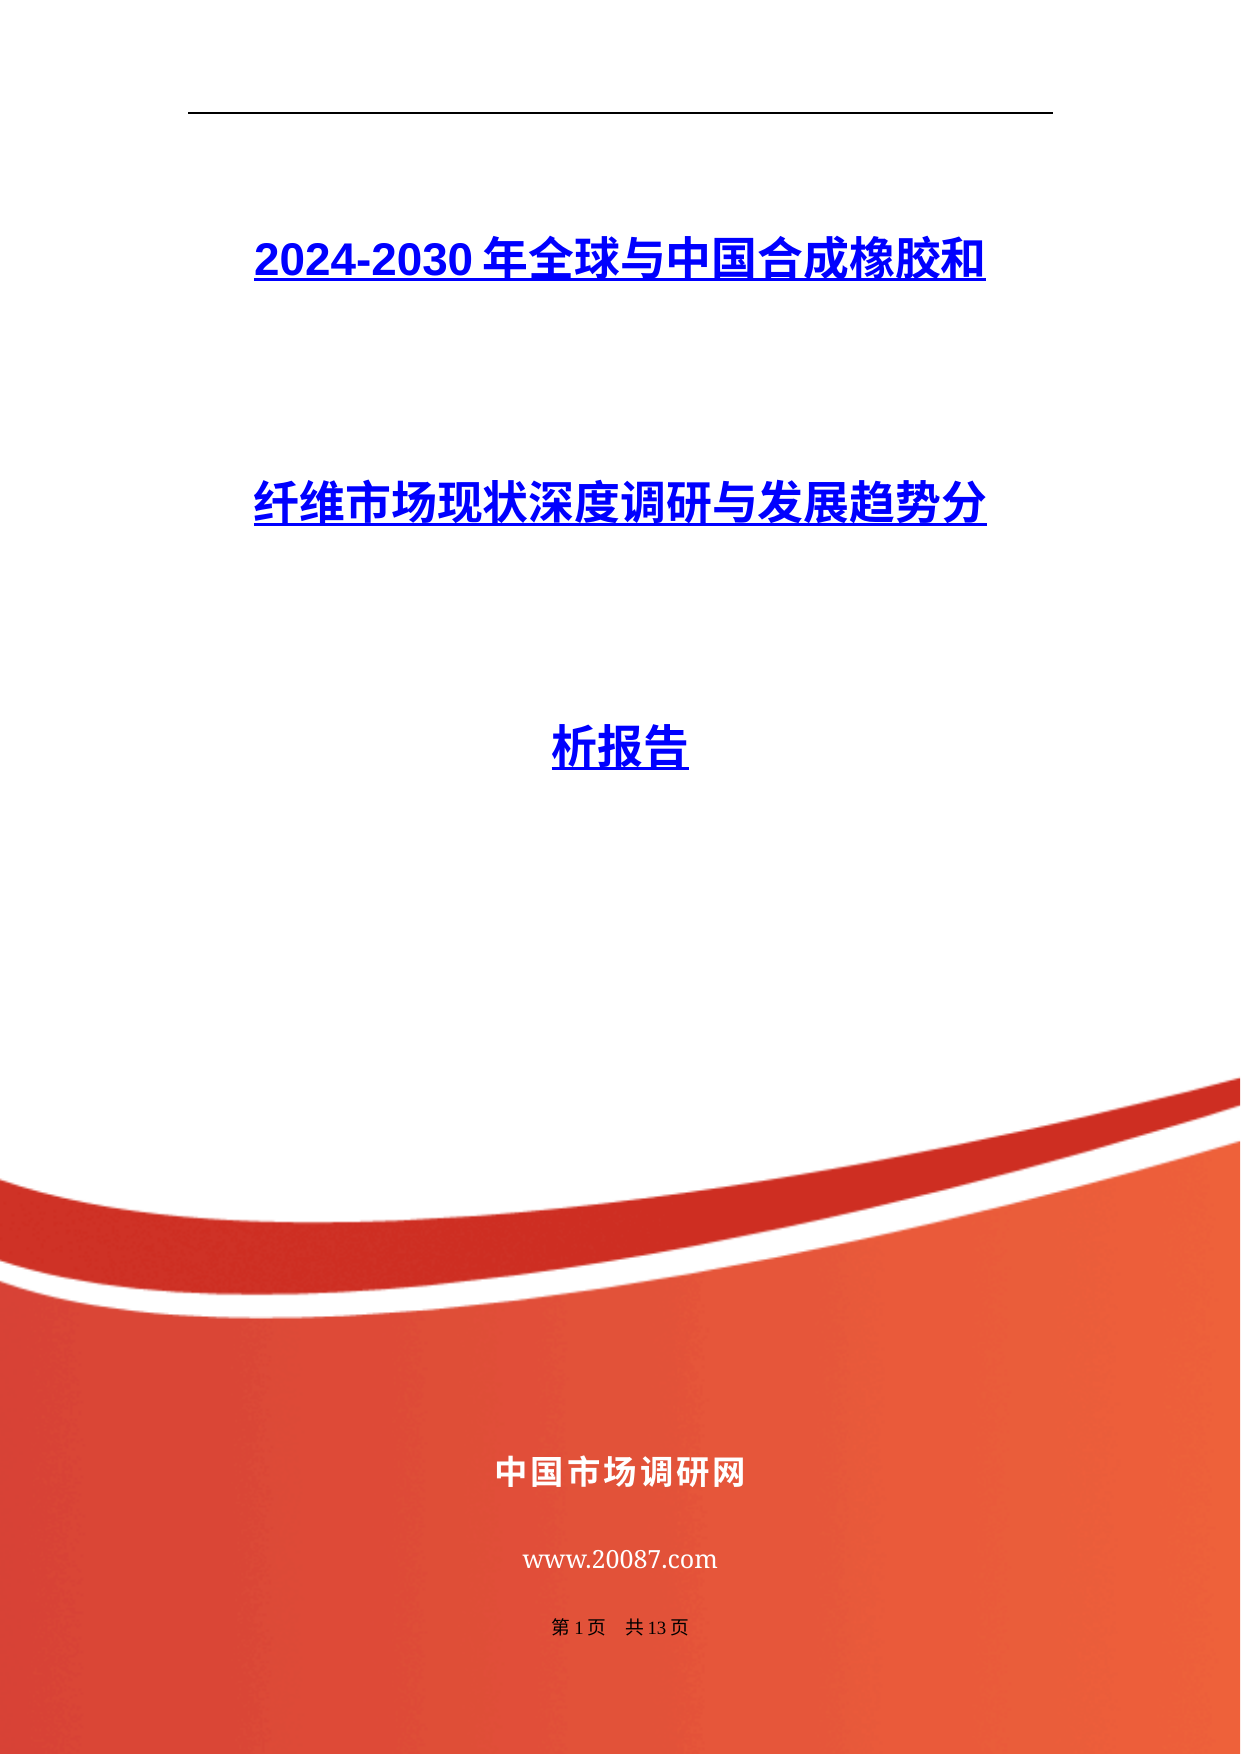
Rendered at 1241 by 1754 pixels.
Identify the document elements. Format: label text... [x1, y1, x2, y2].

picture [0, 1006, 1241, 1754]
text www.20087.com [187, 1526, 1053, 1591]
table_header 2024-2030年全球与中国合成橡胶和纤维市场现状深度调研与发展趋势分析报告 [188, 207, 1053, 871]
subtitle 中国市场调研网 [187, 1437, 1053, 1502]
